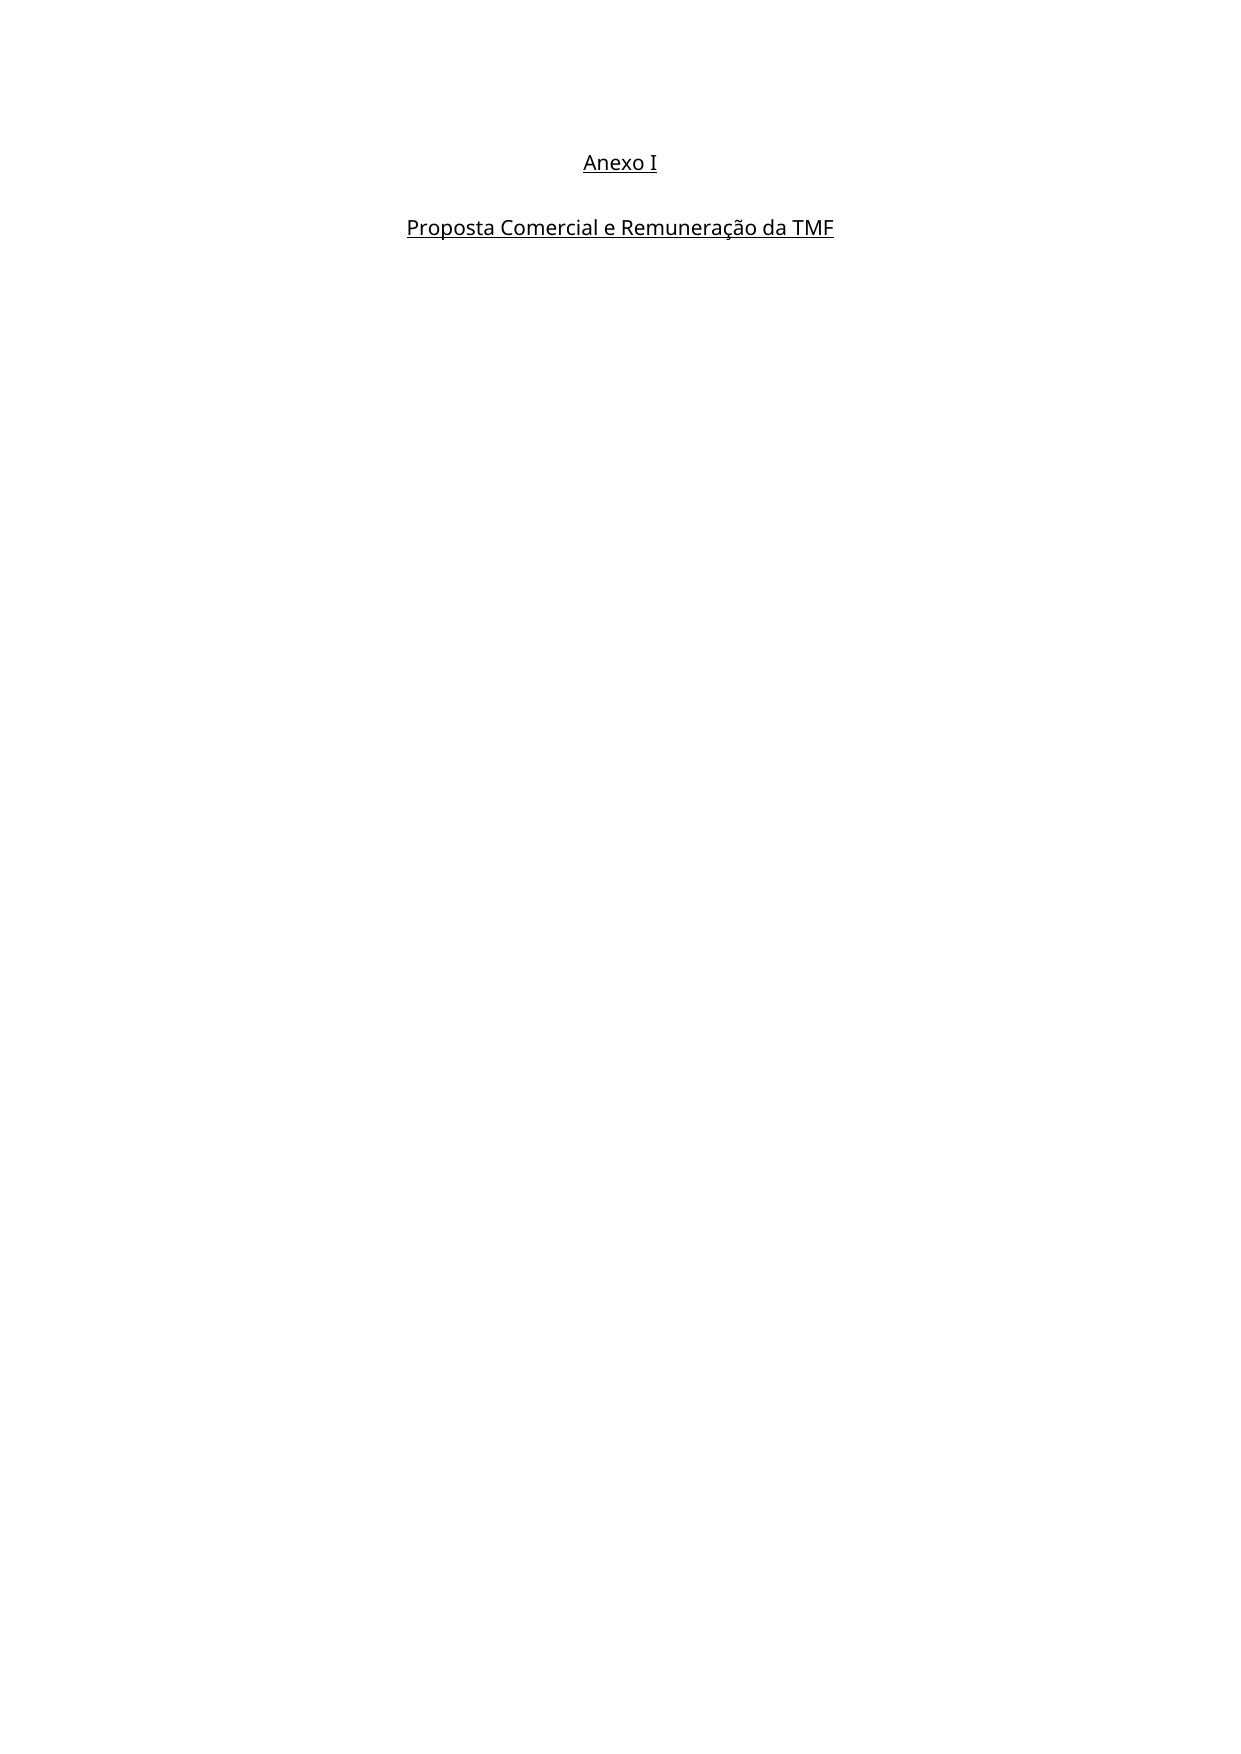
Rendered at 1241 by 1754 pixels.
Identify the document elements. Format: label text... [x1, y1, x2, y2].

text Proposta Comercial e Remuneração da TMF [177, 213, 1063, 241]
text Anexo I [177, 148, 1063, 176]
